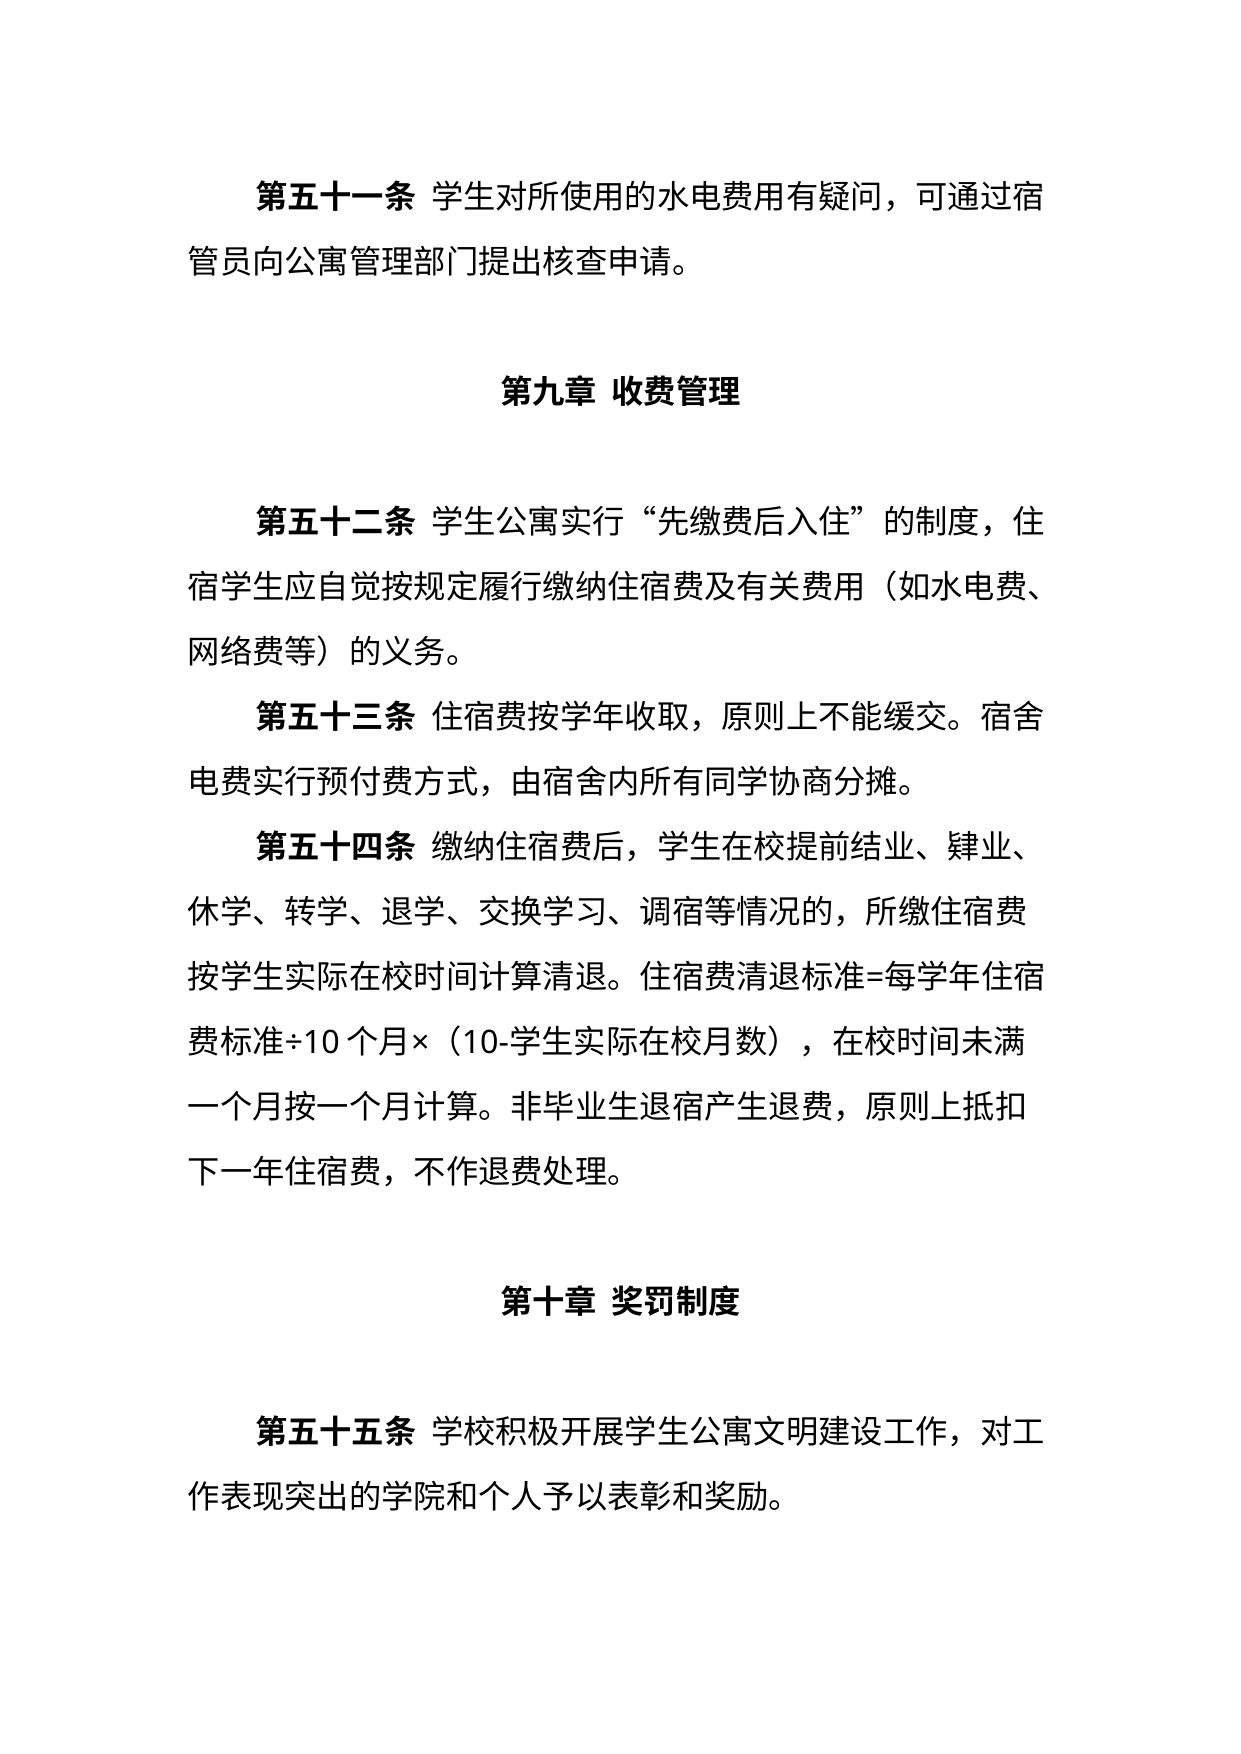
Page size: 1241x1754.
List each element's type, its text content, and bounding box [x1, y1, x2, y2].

text 第五十五条 学校积极开展学生公寓文明建设工作，对工作表现突出的学院和个人予以表彰和奖励。 [187, 1397, 1053, 1527]
text 第九章 收费管理 [187, 357, 1053, 422]
text 第十章 奖罚制度 [187, 1267, 1053, 1332]
text 第五十一条 学生对所使用的水电费用有疑问，可通过宿管员向公寓管理部门提出核查申请。 [187, 162, 1053, 292]
text 第五十四条 缴纳住宿费后，学生在校提前结业、肄业、休学、转学、退学、交换学习、调宿等情况的，所缴住宿费按学生实际在校时间计算清退。住宿费清退标准=每学年住宿费标准÷10个月×（10-学生实际在校月数），在校时间未满一个月按一个月计算。非毕业生退宿产生退费，原则上抵扣下一年住宿费，不作退费处理。 [187, 812, 1053, 1202]
text 第五十三条 住宿费按学年收取，原则上不能缓交。宿舍电费实行预付费方式，由宿舍内所有同学协商分摊。 [187, 682, 1053, 812]
text 第五十二条 学生公寓实行“先缴费后入住”的制度，住宿学生应自觉按规定履行缴纳住宿费及有关费用（如水电费、网络费等）的义务。 [187, 487, 1053, 682]
